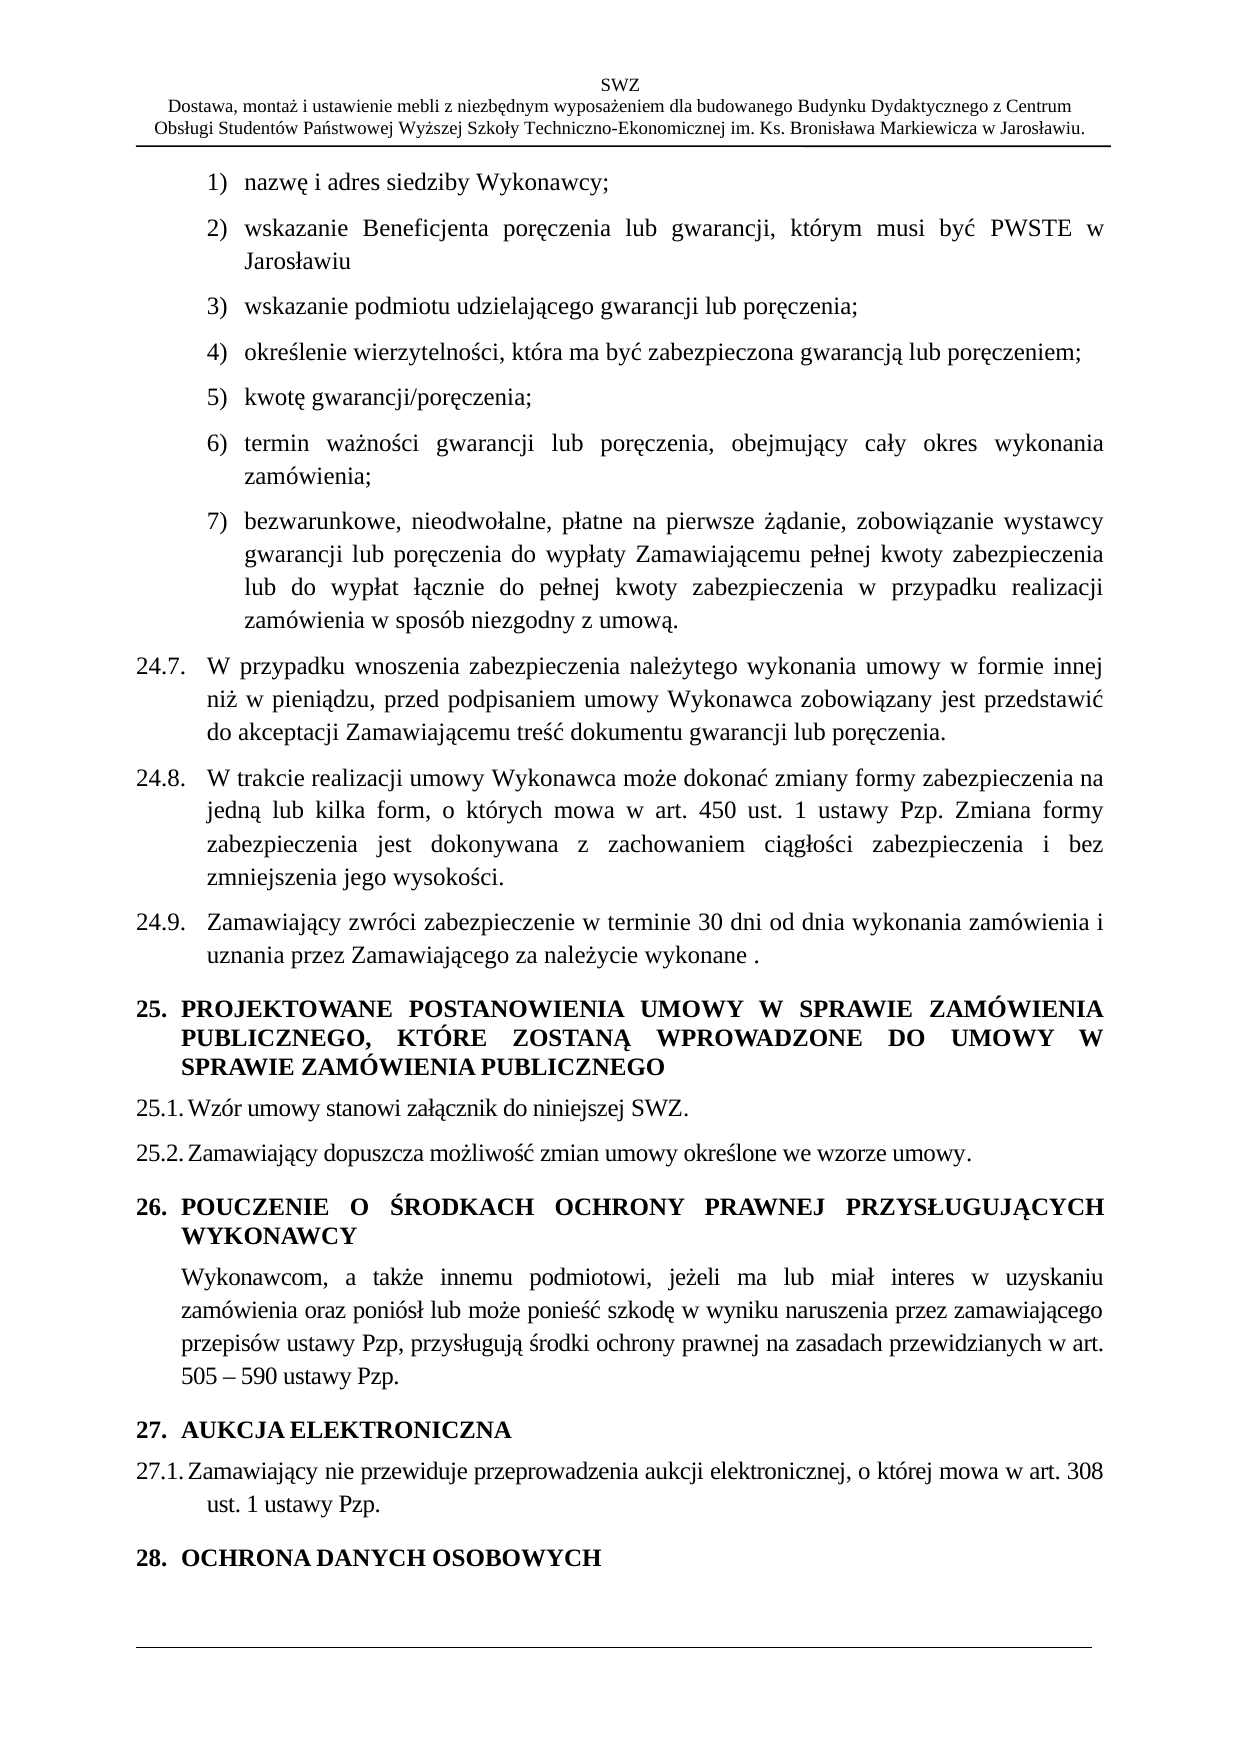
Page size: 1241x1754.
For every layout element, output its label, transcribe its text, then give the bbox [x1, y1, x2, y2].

subtitle projektowane postanowienia umowy w sprawie zamówienia publicznego, które zostaną wprowadzone do umowy w sprawie zamówienia publicznego [136, 994, 1104, 1080]
subtitle Zamawiający nie przewiduje przeprowadzenia aukcji elektronicznej, o której mowa w art. 308 ust. 1 ustawy Pzp. [136, 1456, 1104, 1518]
subtitle Wzór umowy stanowi załącznik do niniejszej SWZ. [136, 1093, 1104, 1122]
list nazwę i adres siedziby Wykonawcy; [207, 167, 1104, 196]
subtitle Pouczenie o środkach ochrony prawnej przysługujących Wykonawcy [136, 1192, 1104, 1250]
list W przypadku wnoszenia zabezpieczenia należytego wykonania umowy w formie innej niż w pieniądzu, przed podpisaniem umowy Wykonawca zobowiązany jest przedstawić do akceptacji Zamawiającemu treść dokumentu gwarancji lub poręczenia. [136, 651, 1104, 746]
list kwotę gwarancji/poręczenia; [207, 382, 1104, 411]
list termin ważności gwarancji lub poręczenia, obejmujący cały okres wykonania zamówienia; [207, 428, 1104, 490]
subtitle Aukcja elektroniczna [136, 1415, 1104, 1444]
subtitle Ochrona danych osobowych [136, 1543, 1104, 1572]
list wskazanie Beneficjenta poręczenia lub gwarancji, którym musi być PWSTE w Jarosławiu [207, 213, 1104, 274]
list określenie wierzytelności, która ma być zabezpieczona gwarancją lub poręczeniem; [207, 337, 1104, 366]
subtitle Zamawiający dopuszcza możliwość zmian umowy określone we wzorze umowy. [136, 1138, 1104, 1167]
list wskazanie podmiotu udzielającego gwarancji lub poręczenia; [207, 291, 1104, 320]
list W trakcie realizacji umowy Wykonawca może dokonać zmiany formy zabezpieczenia na jedną lub kilka form, o których mowa w art. 450 ust. 1 ustawy Pzp. Zmiana formy zabezpieczenia jest dokonywana z zachowaniem ciągłości zabezpieczenia i bez zmniejszenia jego wysokości. [136, 763, 1104, 890]
list bezwarunkowe, nieodwołalne, płatne na pierwsze żądanie, zobowiązanie wystawcy gwarancji lub poręczenia do wypłaty Zamawiającemu pełnej kwoty zabezpieczenia lub do wypłat łącznie do pełnej kwoty zabezpieczenia w przypadku realizacji zamówienia w sposób niezgodny z umową. [207, 506, 1104, 634]
subtitle Wykonawcom, a także innemu podmiotowi, jeżeli ma lub miał interes w uzyskaniu zamówienia oraz poniósł lub może ponieść szkodę w wyniku naruszenia przez zamawiającego przepisów ustawy Pzp, przysługują środki ochrony prawnej na zasadach przewidzianych w art. 505 – 590 ustawy Pzp. [181, 1262, 1104, 1390]
list Zamawiający zwróci zabezpieczenie w terminie 30 dni od dnia wykonania zamówienia i uznania przez Zamawiającego za należycie wykonane . [136, 907, 1104, 969]
